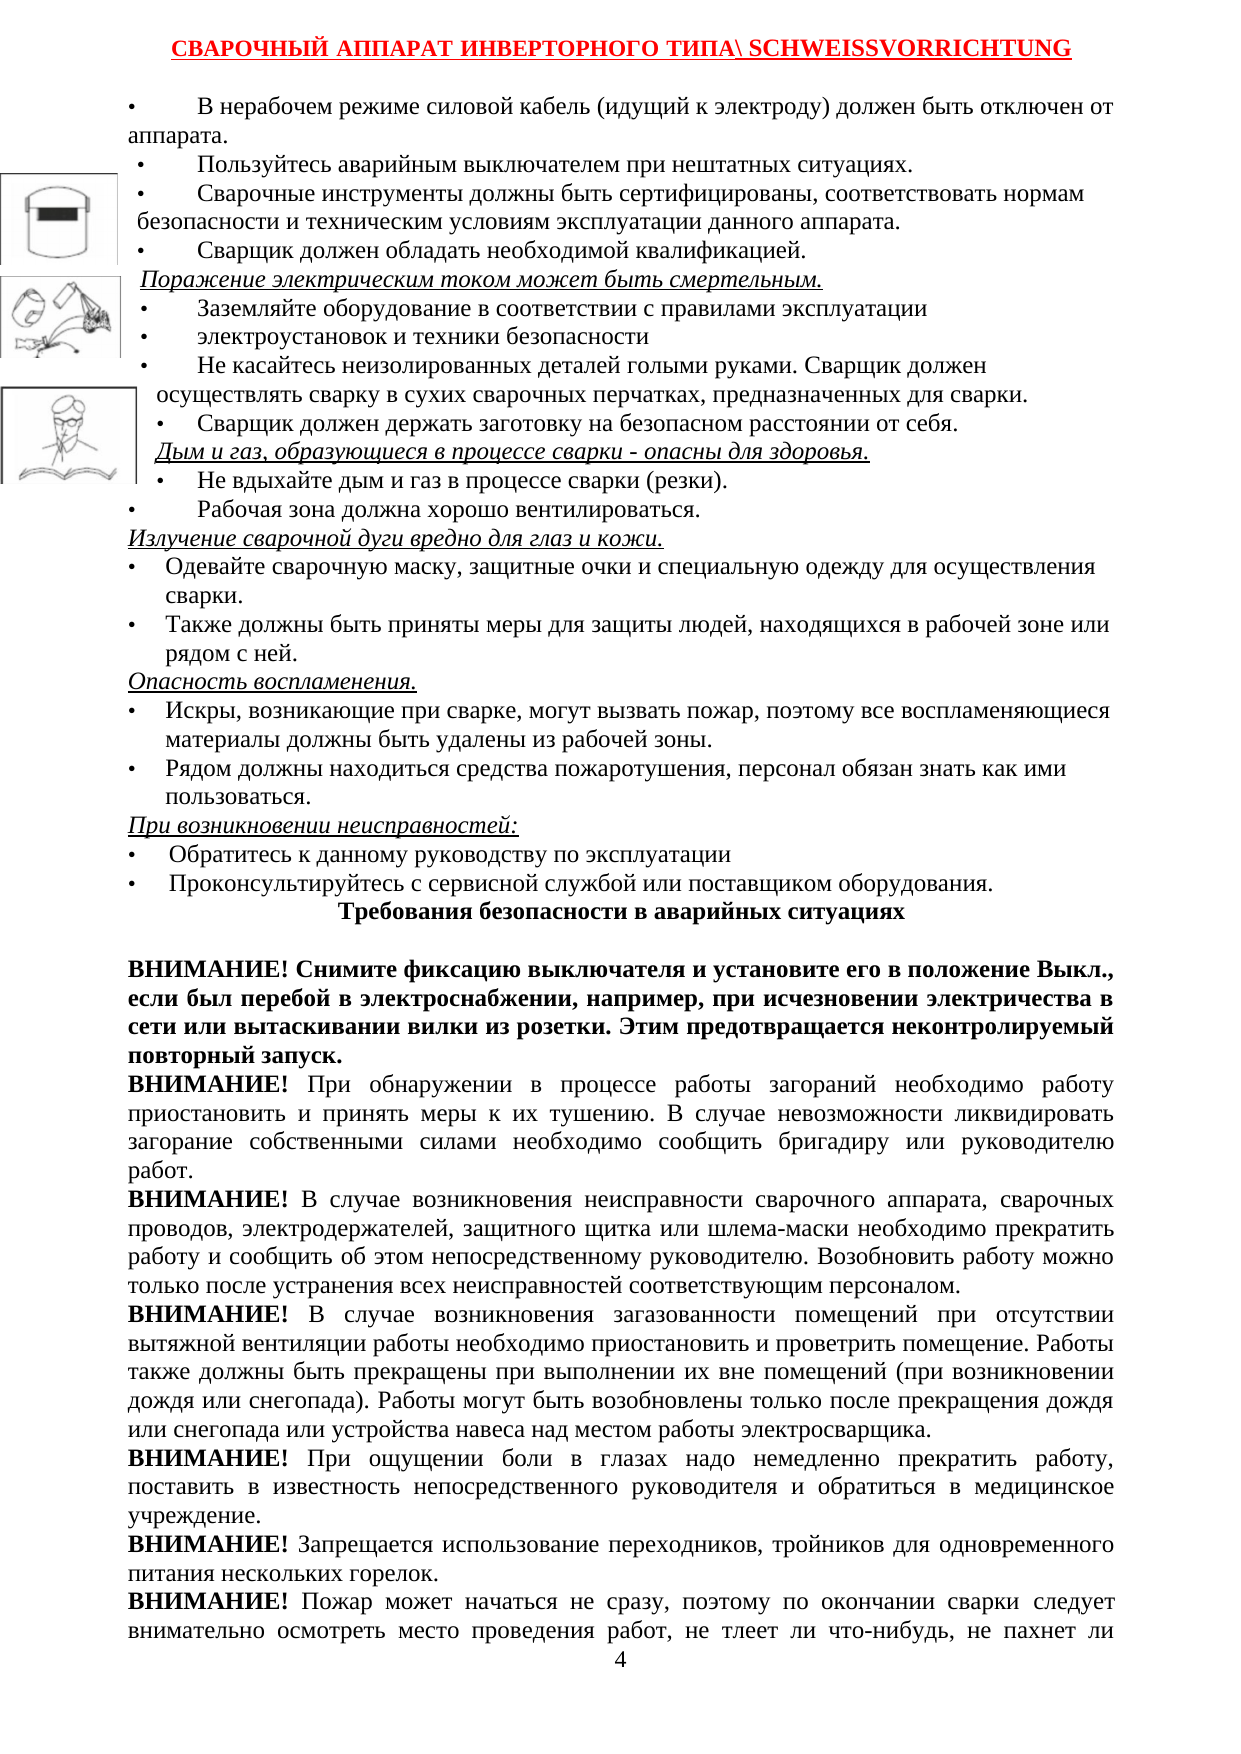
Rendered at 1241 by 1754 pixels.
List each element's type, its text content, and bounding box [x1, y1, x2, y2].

text ВНИМАНИЕ! При ощущении боли в глазах надо немедленно прекратить работу, поставить в известность непосредственного руководителя и обратиться в медицинское учреждение. [128, 1443, 1115, 1529]
list Также должны быть приняты меры для защиты людей, находящихся в рабочей зоне или рядом с ней. [128, 609, 1115, 666]
list Заземляйте оборудование в соответствии с правилами эксплуатации [128, 293, 1115, 321]
list Сварщик должен держать заготовку на безопасном расстоянии от себя. [138, 408, 1115, 436]
text ВНИМАНИЕ! Снимите фиксацию выключателя и установите его в положение Выкл., если был перебой в электроснабжении, например, при исчезновении электричества в сети или вытаскивании вилки из розетки. Этим предотвращается неконтролируемый повторный запуск. [128, 954, 1115, 1069]
list В нерабочем режиме силовой кабель (идущий к электроду) должен быть отключен от аппарата. [128, 91, 1115, 149]
list Не вдыхайте дым и газ в процессе сварки (резки). [128, 465, 1115, 494]
list Не касайтесь неизолированных деталей голыми руками. Сварщик должен осуществлять сварку в сухих сварочных перчатках, предназначенных для сварки. [128, 350, 1115, 408]
text Требования безопасности в аварийных ситуациях [128, 896, 1115, 925]
text Дым и газ, образующиеся в процессе сварки - опасны для здоровья. [138, 436, 1115, 465]
list Одевайте сварочную маску, защитные очки и специальную одежду для осуществления сварки. [128, 551, 1115, 609]
list Сварщик должен обладать необходимой квалификацией. [128, 235, 1115, 264]
list Рядом должны находиться средства пожаротушения, персонал обязан знать как ими пользоваться. [128, 753, 1115, 810]
list Пользуйтесь аварийным выключателем при нештатных ситуациях. [128, 149, 1115, 178]
text При возникновении неисправностей: [128, 810, 1115, 839]
text Поражение электрическим током может быть смертельным. [128, 264, 1115, 293]
text ВНИМАНИЕ! При обнаружении в процессе работы загораний необходимо работу приостановить и принять меры к их тушению. В случае невозможности ликвидировать загорание собственными силами необходимо сообщить бригадиру или руководителю работ. [128, 1069, 1115, 1184]
list Сварочные инструменты должны быть сертифицированы, соответствовать нормам безопасности и техническим условиям эксплуатации данного аппарата. [128, 178, 1115, 235]
list Обратитесь к данному руководству по эксплуатации [128, 839, 1115, 868]
list Искры, возникающие при сварке, могут вызвать пожар, поэтому все воспламеняющиеся материалы должны быть удалены из рабочей зоны. [128, 695, 1115, 753]
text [128, 1586, 1115, 1644]
text ВНИМАНИЕ! Запрещается использование переходников, тройников для одновременного питания нескольких горелок. [128, 1529, 1115, 1586]
list электроустановок и техники безопасности [128, 321, 1115, 350]
text ВНИМАНИЕ! В случае возникновения загазованности помещений при отсутствии вытяжной вентиляции работы необходимо приостановить и проветрить помещение. Работы также должны быть прекращены при выполнении их вне помещений (при возникновении дождя или снегопада). Работы могут быть возобновлены только после прекращения дождя или снегопада или устройства навеса над местом работы электросварщика. [128, 1299, 1115, 1443]
text ВНИМАНИЕ! В случае возникновения неисправности сварочного аппарата, сварочных проводов, электродержателей, защитного щитка или шлема-маски необходимо прекратить работу и сообщить об этом непосредственному руководителю. Возобновить работу можно только после устранения всех неисправностей соответствующим персоналом. [128, 1184, 1115, 1299]
list Проконсультируйтесь с сервисной службой или поставщиком оборудования. [128, 868, 1115, 896]
text Излучение сварочной дуги вредно для глаз и кожи. [128, 523, 1115, 551]
text Опасность воспламенения. [128, 666, 1115, 695]
list Рабочая зона должна хорошо вентилироваться. [128, 494, 1115, 523]
